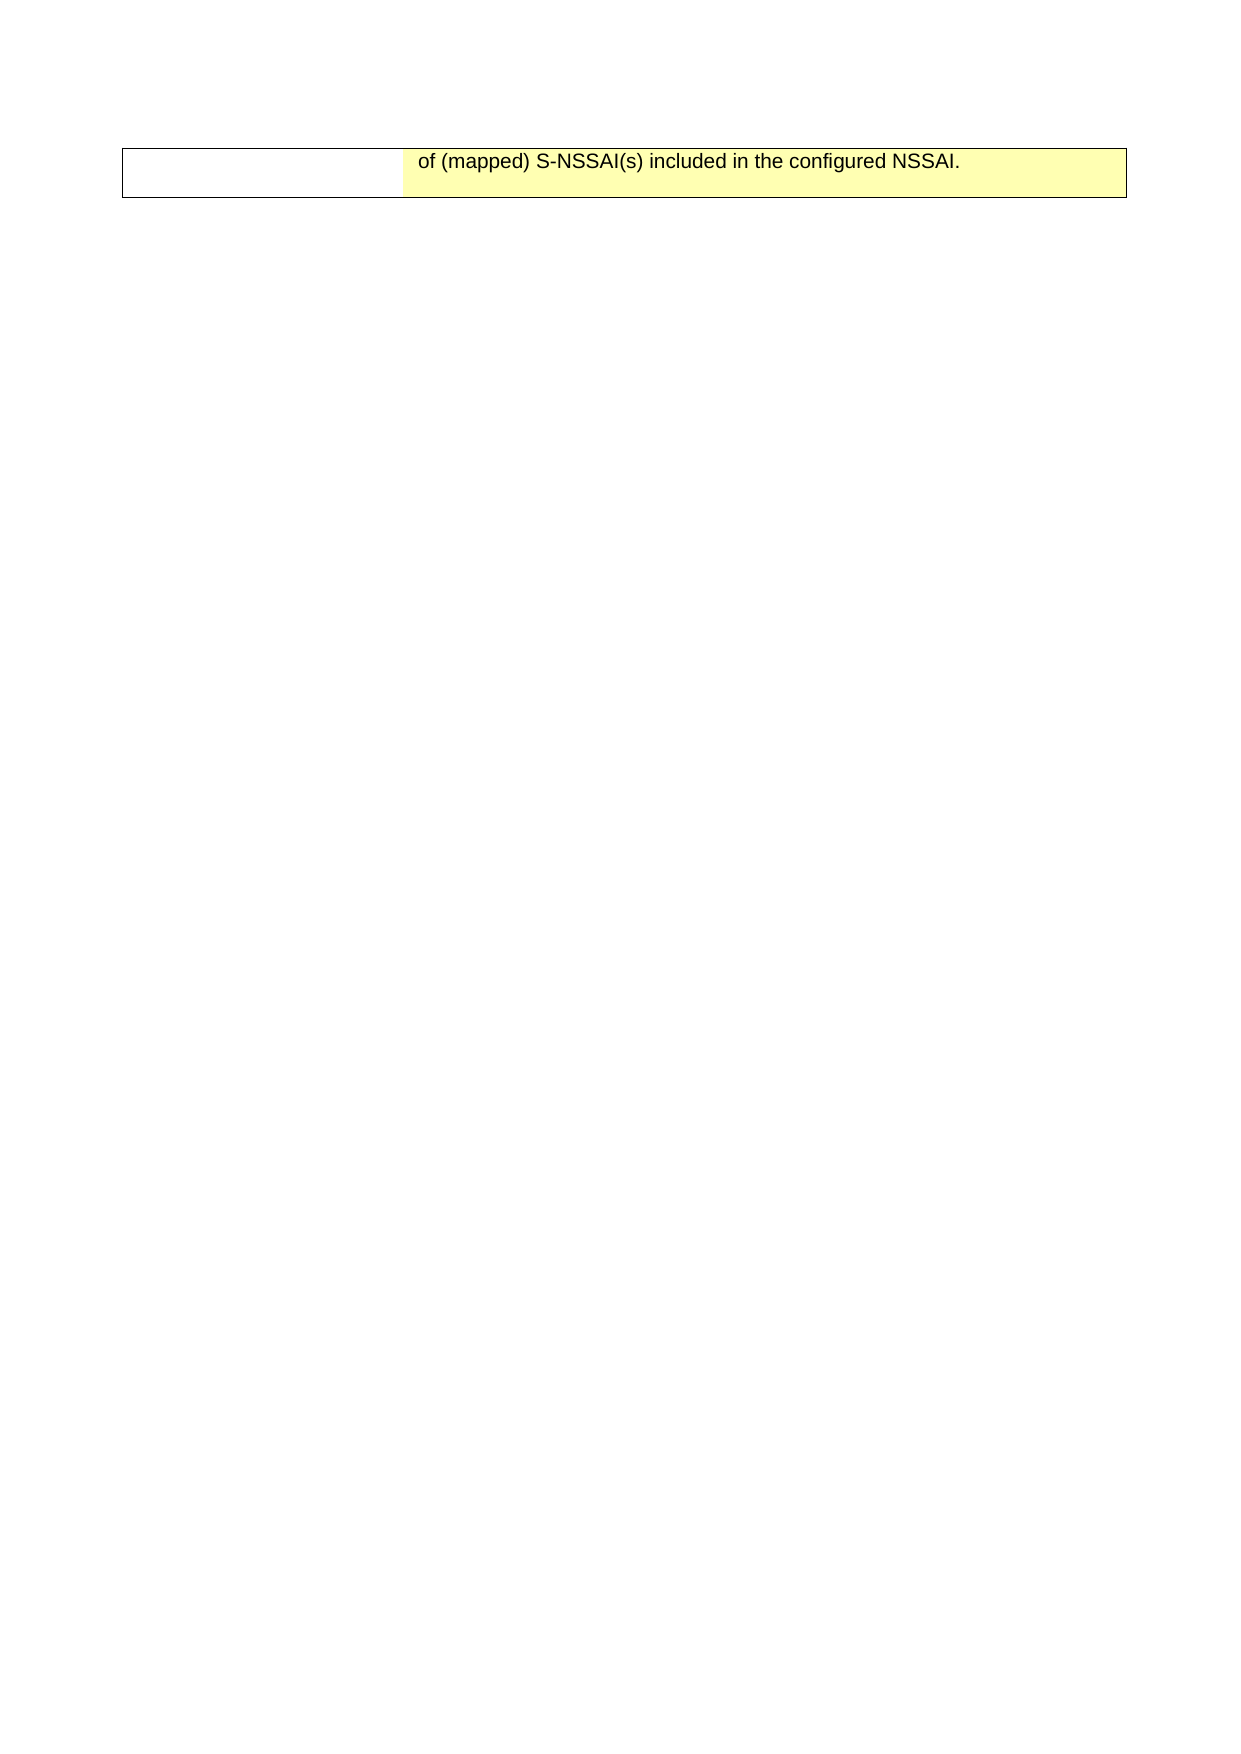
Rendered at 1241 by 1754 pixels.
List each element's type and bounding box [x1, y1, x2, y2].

table_cell [403, 149, 1126, 197]
table_cell [123, 149, 403, 197]
